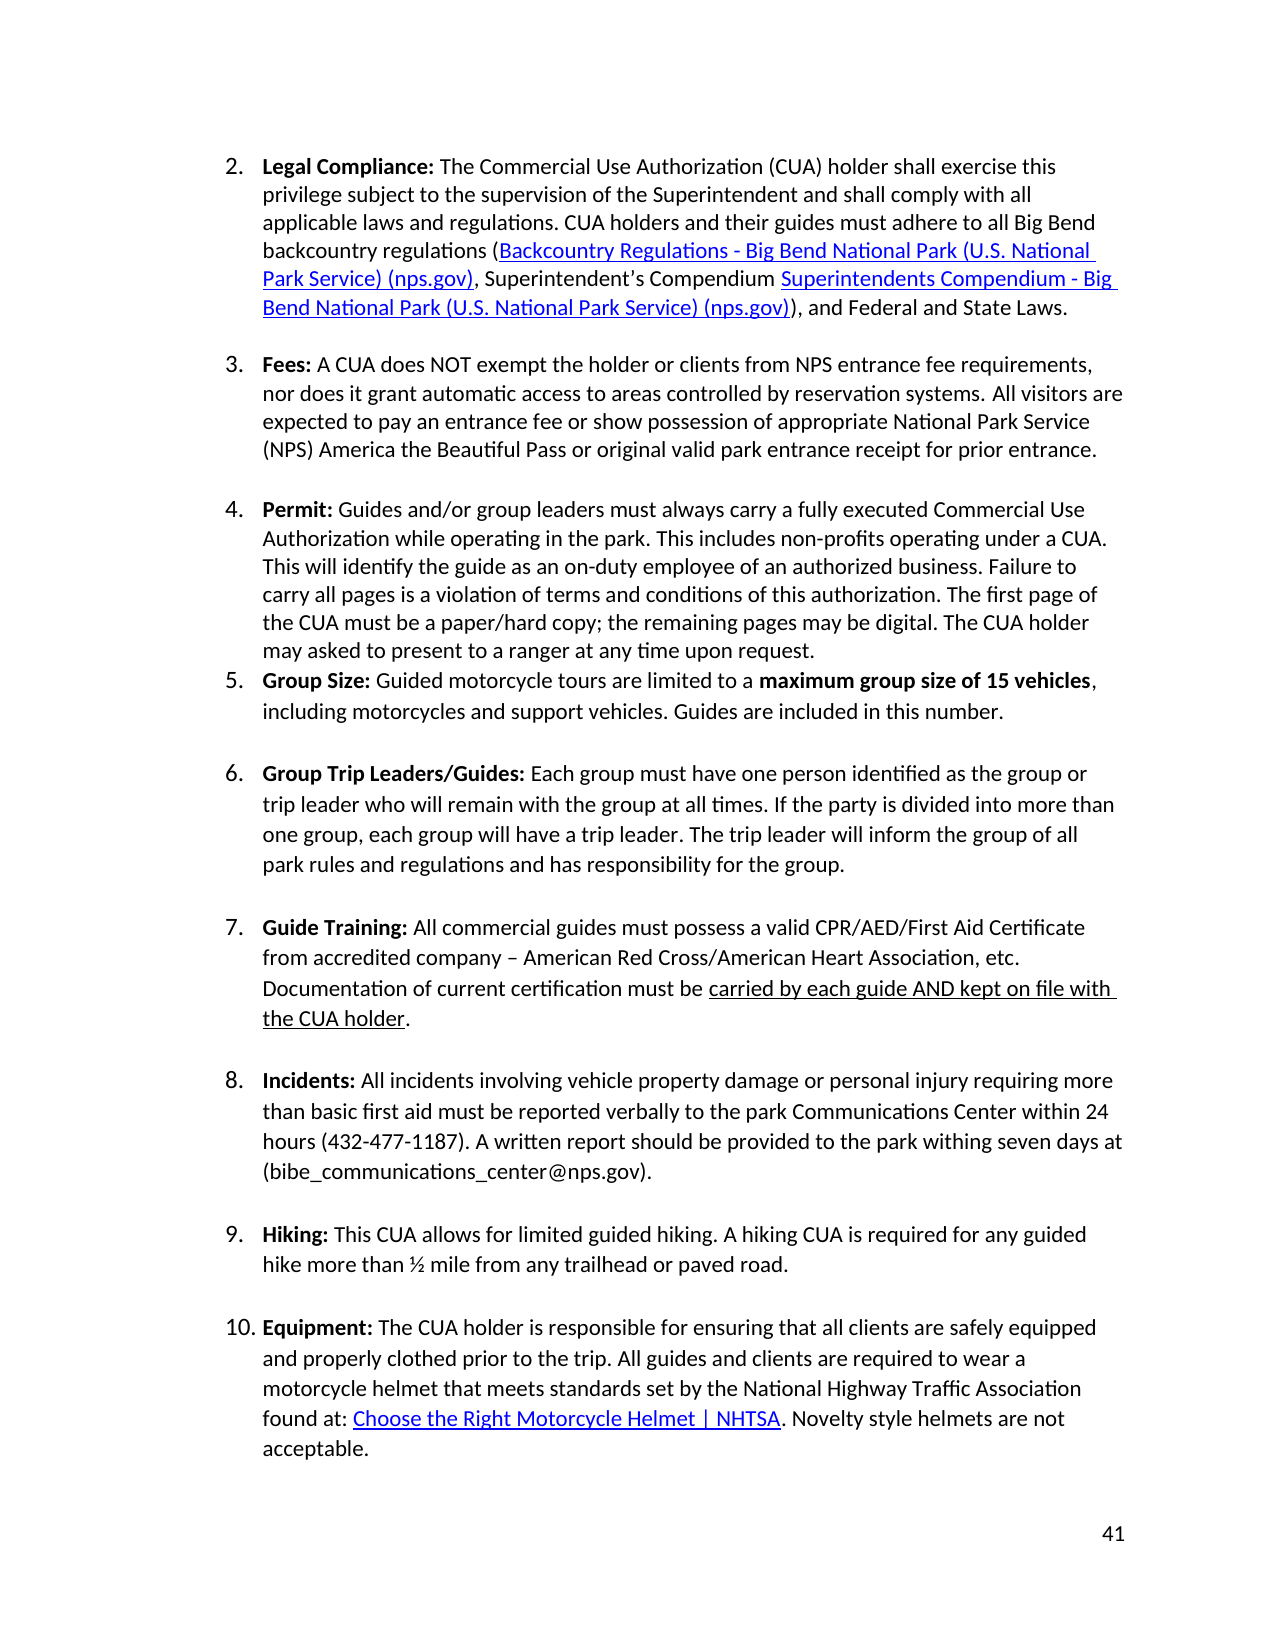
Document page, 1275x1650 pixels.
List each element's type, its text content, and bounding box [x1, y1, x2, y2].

list Guide Training: All commercial guides must possess a valid CPR/AED/First Aid Certificate from accredited company – American Red Cross/American Heart Association, etc. Documentation of current certification must be carried by each guide AND kept on file with the CUA holder. [225, 911, 1125, 1032]
list Incidents: All incidents involving vehicle property damage or personal injury requiring more than basic first aid must be reported verbally to the park Communications Center within 24 hours (432-477-1187). A written report should be provided to the park withing seven days at (bibe_communications_center@nps.gov). [225, 1064, 1125, 1185]
list Permit: Guides and/or group leaders must always carry a fully executed Commercial Use Authorization while operating in the park. This includes non-profits operating under a CUA. This will identify the guide as an on-duty employee of an authorized business. Failure to carry all pages is a violation of terms and conditions of this authorization. The first page of the CUA must be a paper/hard copy; the remaining pages may be digital. The CUA holder may asked to present to a ranger at any time upon request. [225, 493, 1125, 664]
list Group Size: Guided motorcycle tours are limited to a maximum group size of 15 vehicles, including motorcycles and support vehicles. Guides are included in this number. [225, 664, 1125, 725]
list Equipment: The CUA holder is responsible for ensuring that all clients are safely equipped and properly clothed prior to the trip. All guides and clients are required to wear a motorcycle helmet that meets standards set by the National Highway Traffic Association found at: Choose the Right Motorcycle Helmet | NHTSA. Novelty style helmets are not acceptable. [225, 1311, 1125, 1462]
list Group Trip Leaders/Guides: Each group must have one person identified as the group or trip leader who will remain with the group at all times. If the party is divided into more than one group, each group will have a trip leader. The trip leader will inform the group of all park rules and regulations and has responsibility for the group. [225, 757, 1125, 878]
list Legal Compliance: The Commercial Use Authorization (CUA) holder shall exercise this privilege subject to the supervision of the Superintendent and shall comply with all applicable laws and regulations. CUA holders and their guides must adhere to all Big Bend backcountry regulations (Backcountry Regulations - Big Bend National Park (U.S. National Park Service) (nps.gov), Superintendent’s Compendium Superintendents Compendium - Big Bend National Park (U.S. National Park Service) (nps.gov)), and Federal and State Laws. [225, 150, 1125, 321]
list Fees: A CUA does NOT exempt the holder or clients from NPS entrance fee requirements, nor does it grant automatic access to areas controlled by reservation systems. All visitors are expected to pay an entrance fee or show possession of appropriate National Park Service (NPS) America the Beautiful Pass or original valid park entrance receipt for prior entrance. [225, 349, 1125, 463]
list Hiking: This CUA allows for limited guided hiking. A hiking CUA is required for any guided hike more than ½ mile from any trailhead or paved road. [225, 1218, 1125, 1278]
